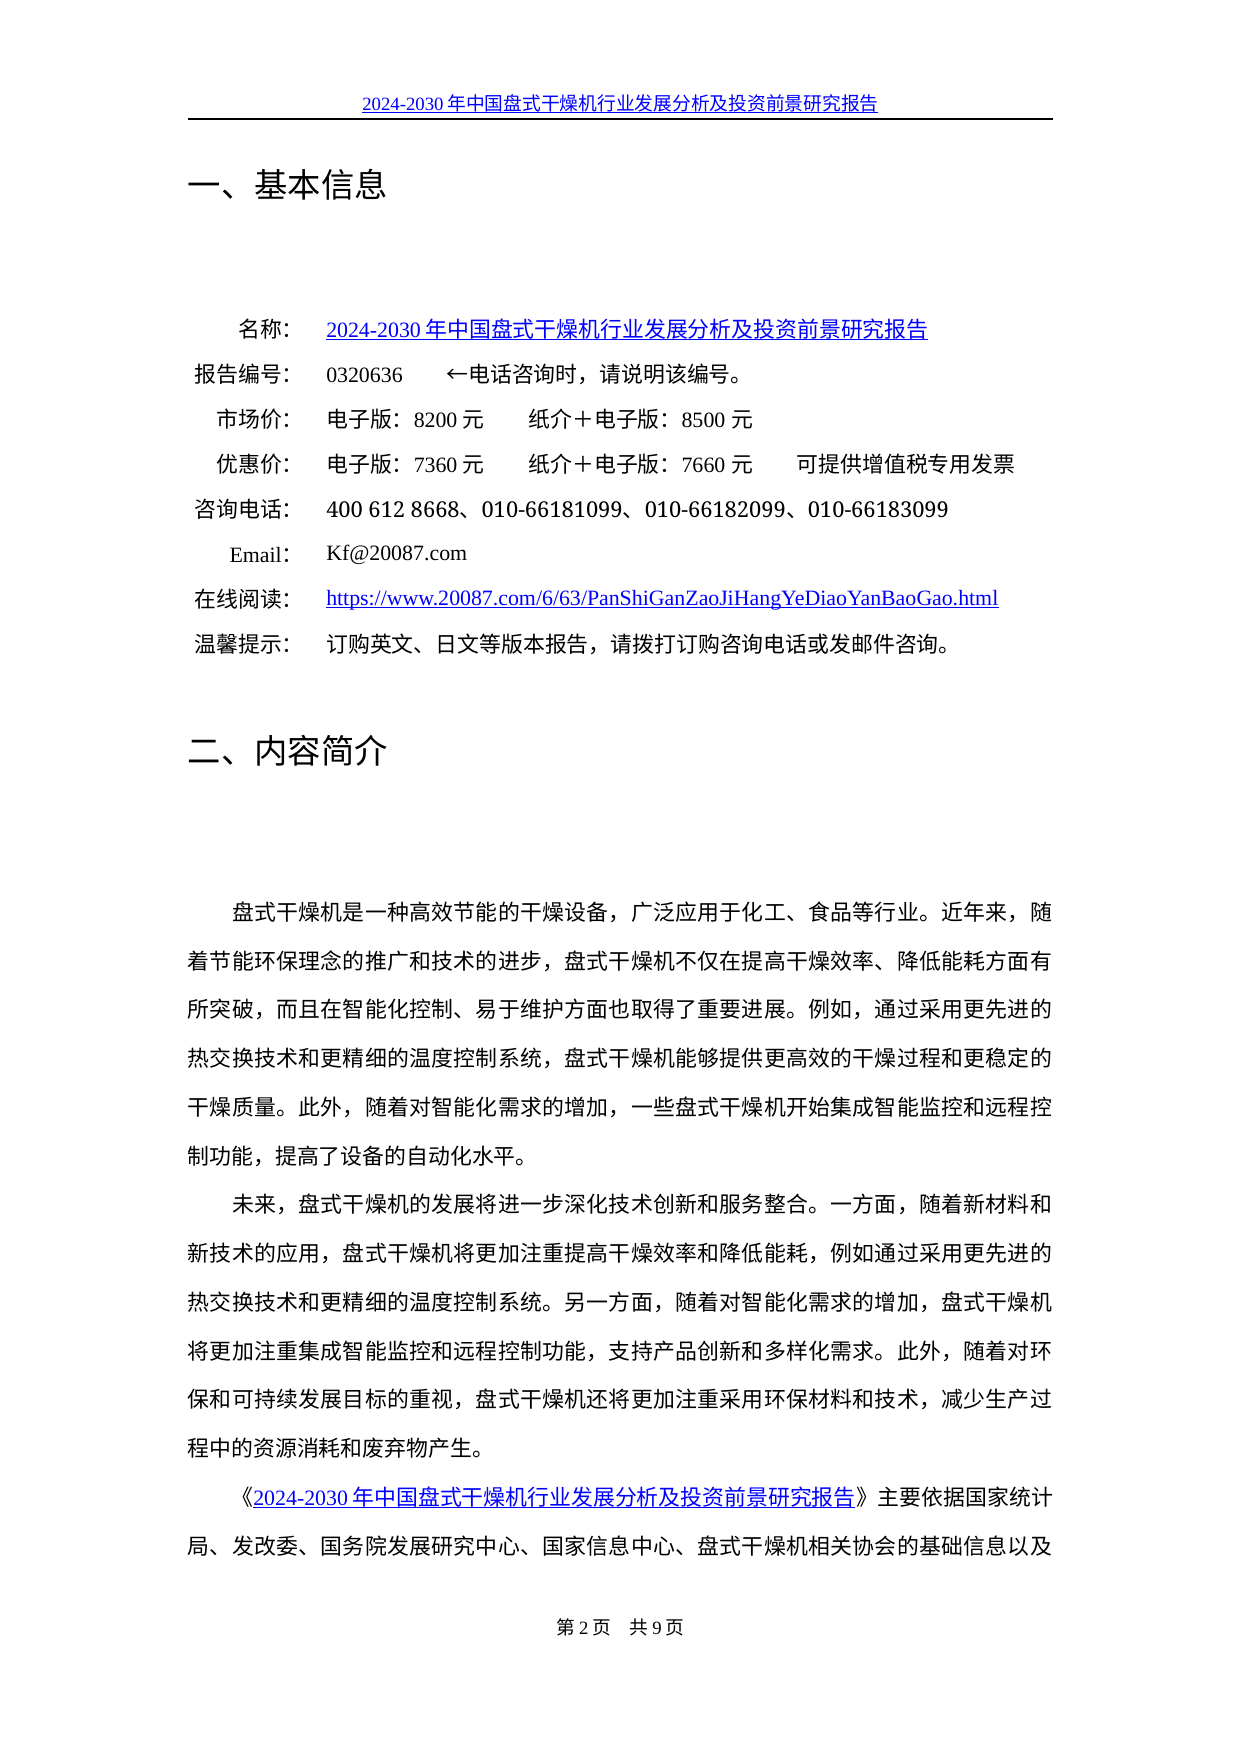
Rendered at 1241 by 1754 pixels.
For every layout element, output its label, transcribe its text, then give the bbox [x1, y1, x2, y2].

table_cell 温馨提示： [167, 627, 315, 672]
table_cell 优惠价： [167, 447, 315, 492]
table_cell 电子版：7360 元 纸介＋电子版：7660 元 可提供增值税专用发票 [315, 447, 1073, 492]
table_cell Email： [167, 537, 315, 582]
table_cell 市场价： [167, 402, 315, 447]
table_cell 电子版：8200 元 纸介＋电子版：8500 元 [315, 402, 1073, 447]
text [187, 894, 1053, 1561]
table_cell 报告编号： [167, 357, 315, 402]
table_cell 400 612 8668、010-66181099、010-66182099、010-66183099 [315, 492, 1073, 537]
table_cell Kf@20087.com [315, 537, 1073, 582]
table_cell 0320636 ←电话咨询时，请说明该编号。 [315, 357, 1073, 402]
table_cell 在线阅读： [167, 582, 315, 627]
title 二、内容简介 [187, 717, 1053, 782]
table_header 2024-2030年中国盘式干燥机行业发展分析及投资前景研究报告 [315, 312, 1073, 357]
title 一、基本信息 [187, 150, 1053, 215]
table_cell 咨询电话： [167, 492, 315, 537]
table_header 名称： [167, 312, 315, 357]
table_cell 订购英文、日文等版本报告，请拨打订购咨询电话或发邮件咨询。 [315, 627, 1073, 672]
table_cell [315, 582, 1073, 627]
